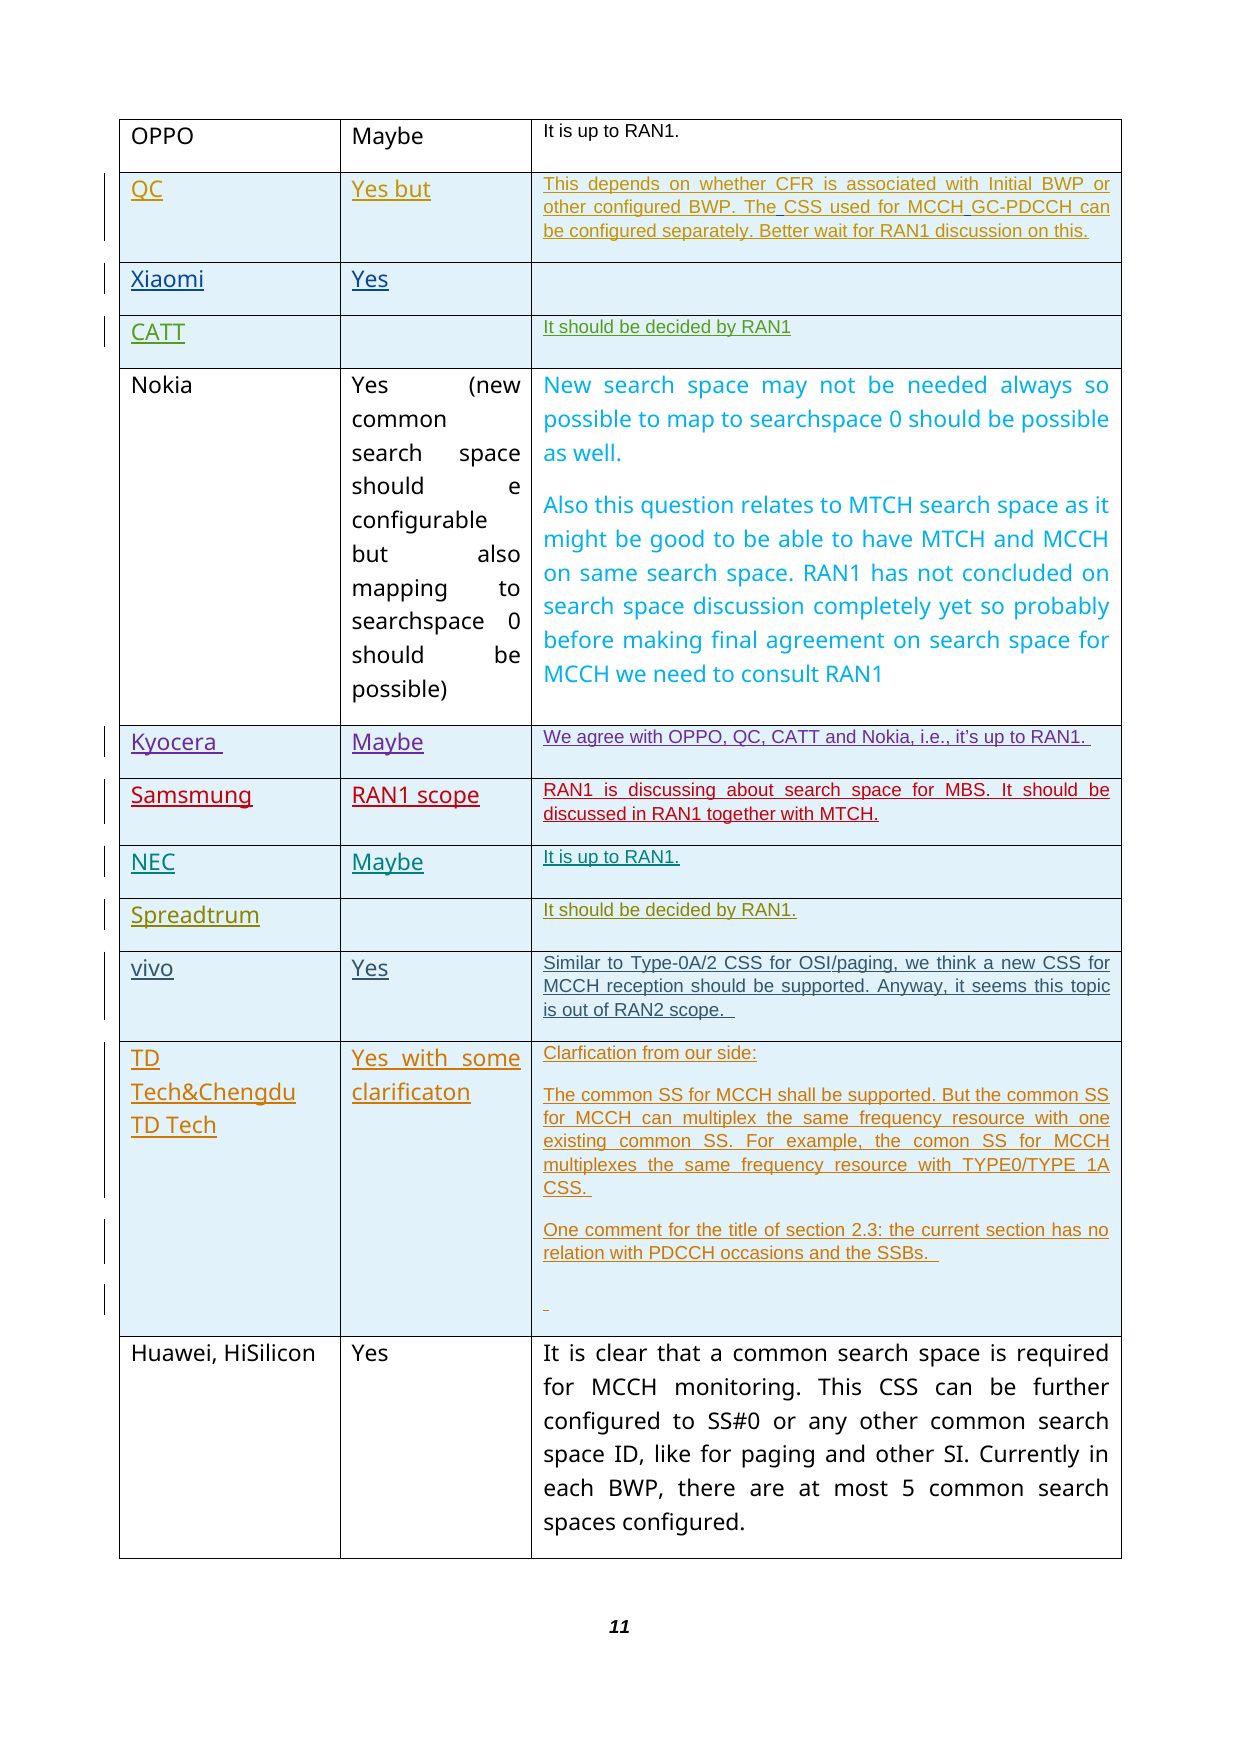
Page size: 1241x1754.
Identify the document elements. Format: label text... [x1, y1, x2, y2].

table_cell New search space may not be needed always so possible to map to searchspace 0 should be possible as well. Also this question relates to MTCH search space as it might be good to be able to have MTCH and MCCH on same search space. RAN1 has not concluded on search space discussion completely yet so probably before making final agreement on search space for MCCH we need to consult RAN1 [532, 369, 1121, 725]
table_cell Huawei, HiSilicon [120, 1337, 340, 1558]
table_cell Nokia [120, 369, 340, 725]
table_cell Yes (new common search space should e configurable but also mapping to searchspace 0 should be possible) [341, 369, 531, 725]
table_cell It is up to RAN1. [532, 120, 1121, 172]
table_cell OPPO [120, 120, 340, 172]
table_cell Maybe [341, 120, 531, 172]
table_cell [532, 1337, 1121, 1558]
table_cell Yes [341, 1337, 531, 1558]
